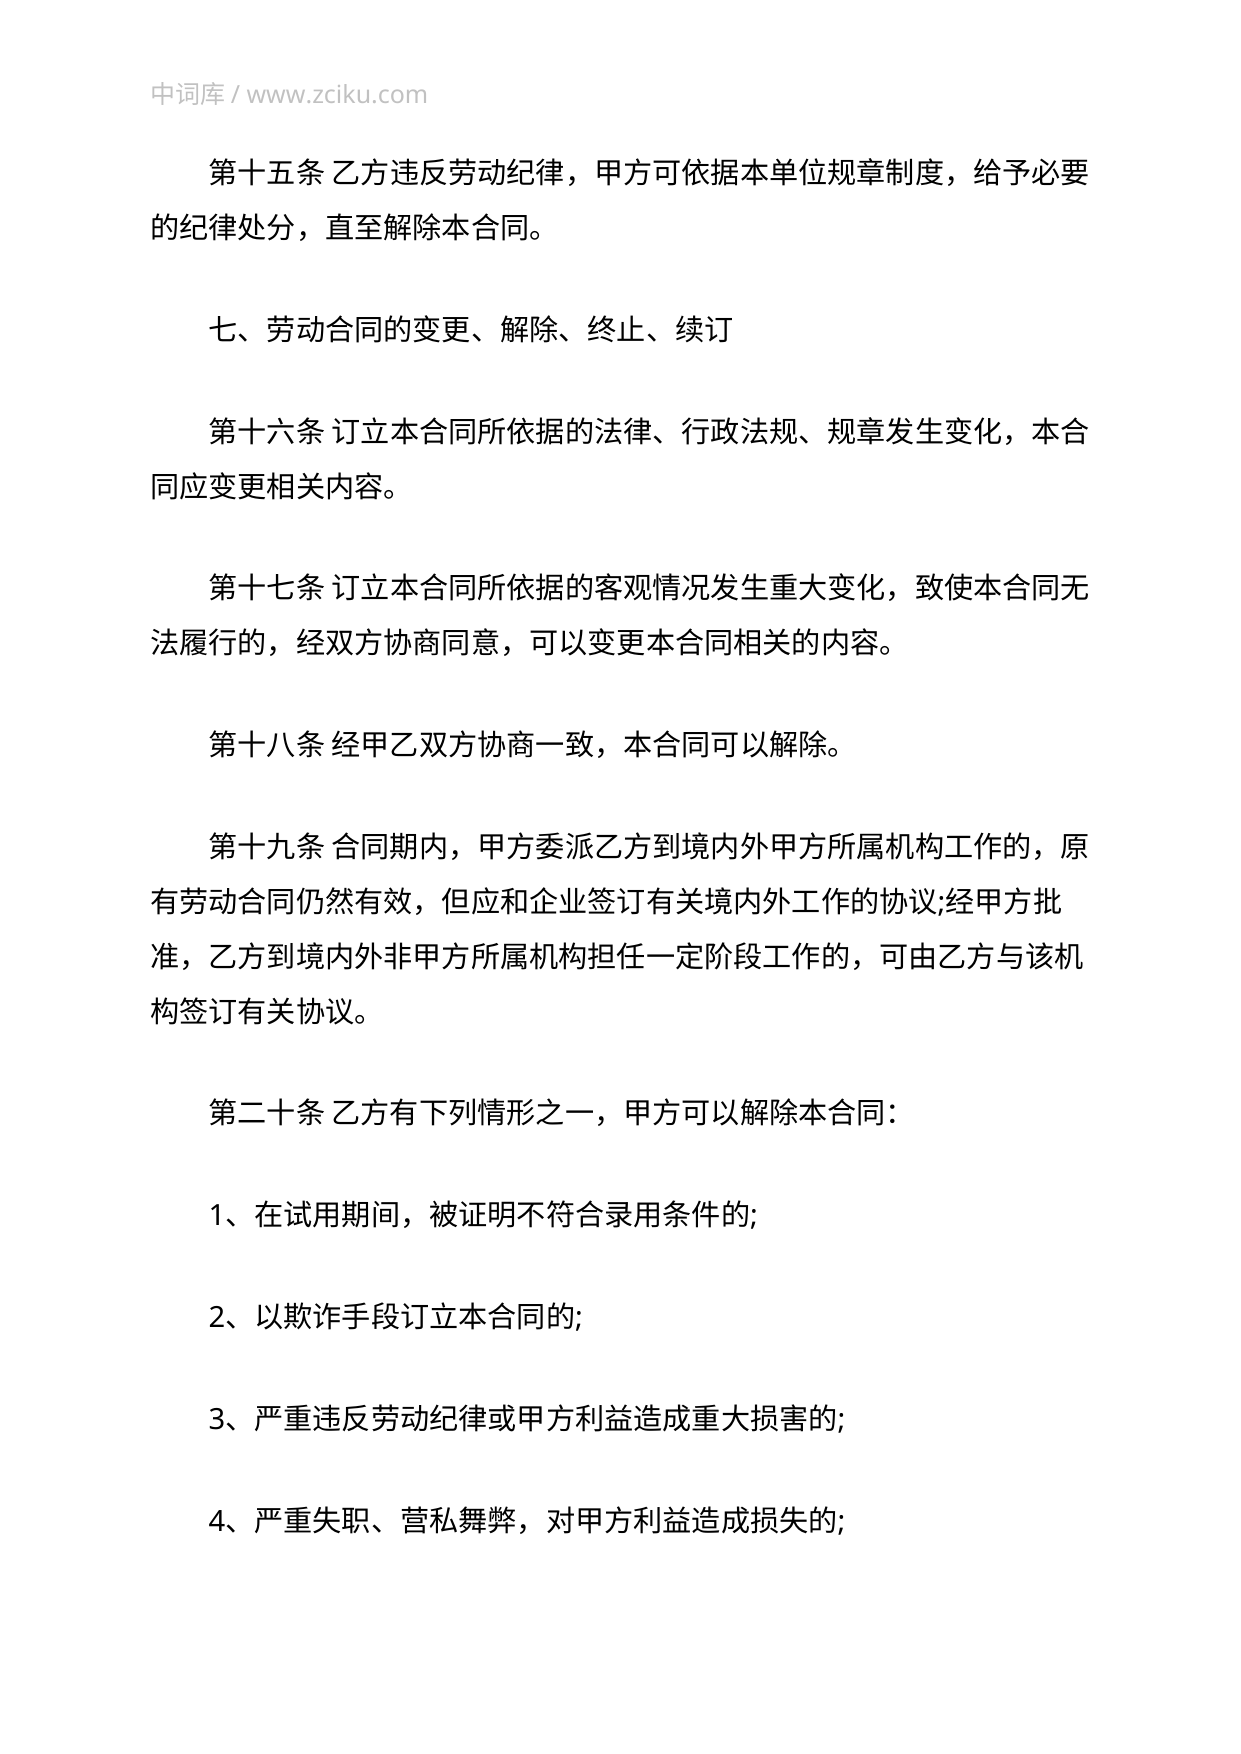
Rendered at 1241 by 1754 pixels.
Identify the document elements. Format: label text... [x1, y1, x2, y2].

text 第十五条 乙方违反劳动纪律，甲方可依据本单位规章制度，给予必要的纪律处分，直至解除本合同。 [150, 150, 1090, 247]
text 2、以欺诈手段订立本合同的; [150, 1294, 1090, 1336]
text 七、劳动合同的变更、解除、终止、续订 [150, 307, 1090, 349]
text 1、在试用期间，被证明不符合录用条件的; [150, 1192, 1090, 1234]
text 3、严重违反劳动纪律或甲方利益造成重大损害的; [150, 1396, 1090, 1438]
text 4、严重失职、营私舞弊，对甲方利益造成损失的; [150, 1498, 1090, 1540]
text 第十八条 经甲乙双方协商一致，本合同可以解除。 [150, 722, 1090, 764]
text 第二十条 乙方有下列情形之一，甲方可以解除本合同： [150, 1090, 1090, 1132]
text 第十七条 订立本合同所依据的客观情况发生重大变化，致使本合同无法履行的，经双方协商同意，可以变更本合同相关的内容。 [150, 565, 1090, 662]
text 第十九条 合同期内，甲方委派乙方到境内外甲方所属机构工作的，原有劳动合同仍然有效，但应和企业签订有关境内外工作的协议;经甲方批准，乙方到境内外非甲方所属机构担任一定阶段工作的，可由乙方与该机构签订有关协议。 [150, 823, 1090, 1031]
text 第十六条 订立本合同所依据的法律、行政法规、规章发生变化，本合同应变更相关内容。 [150, 408, 1090, 506]
